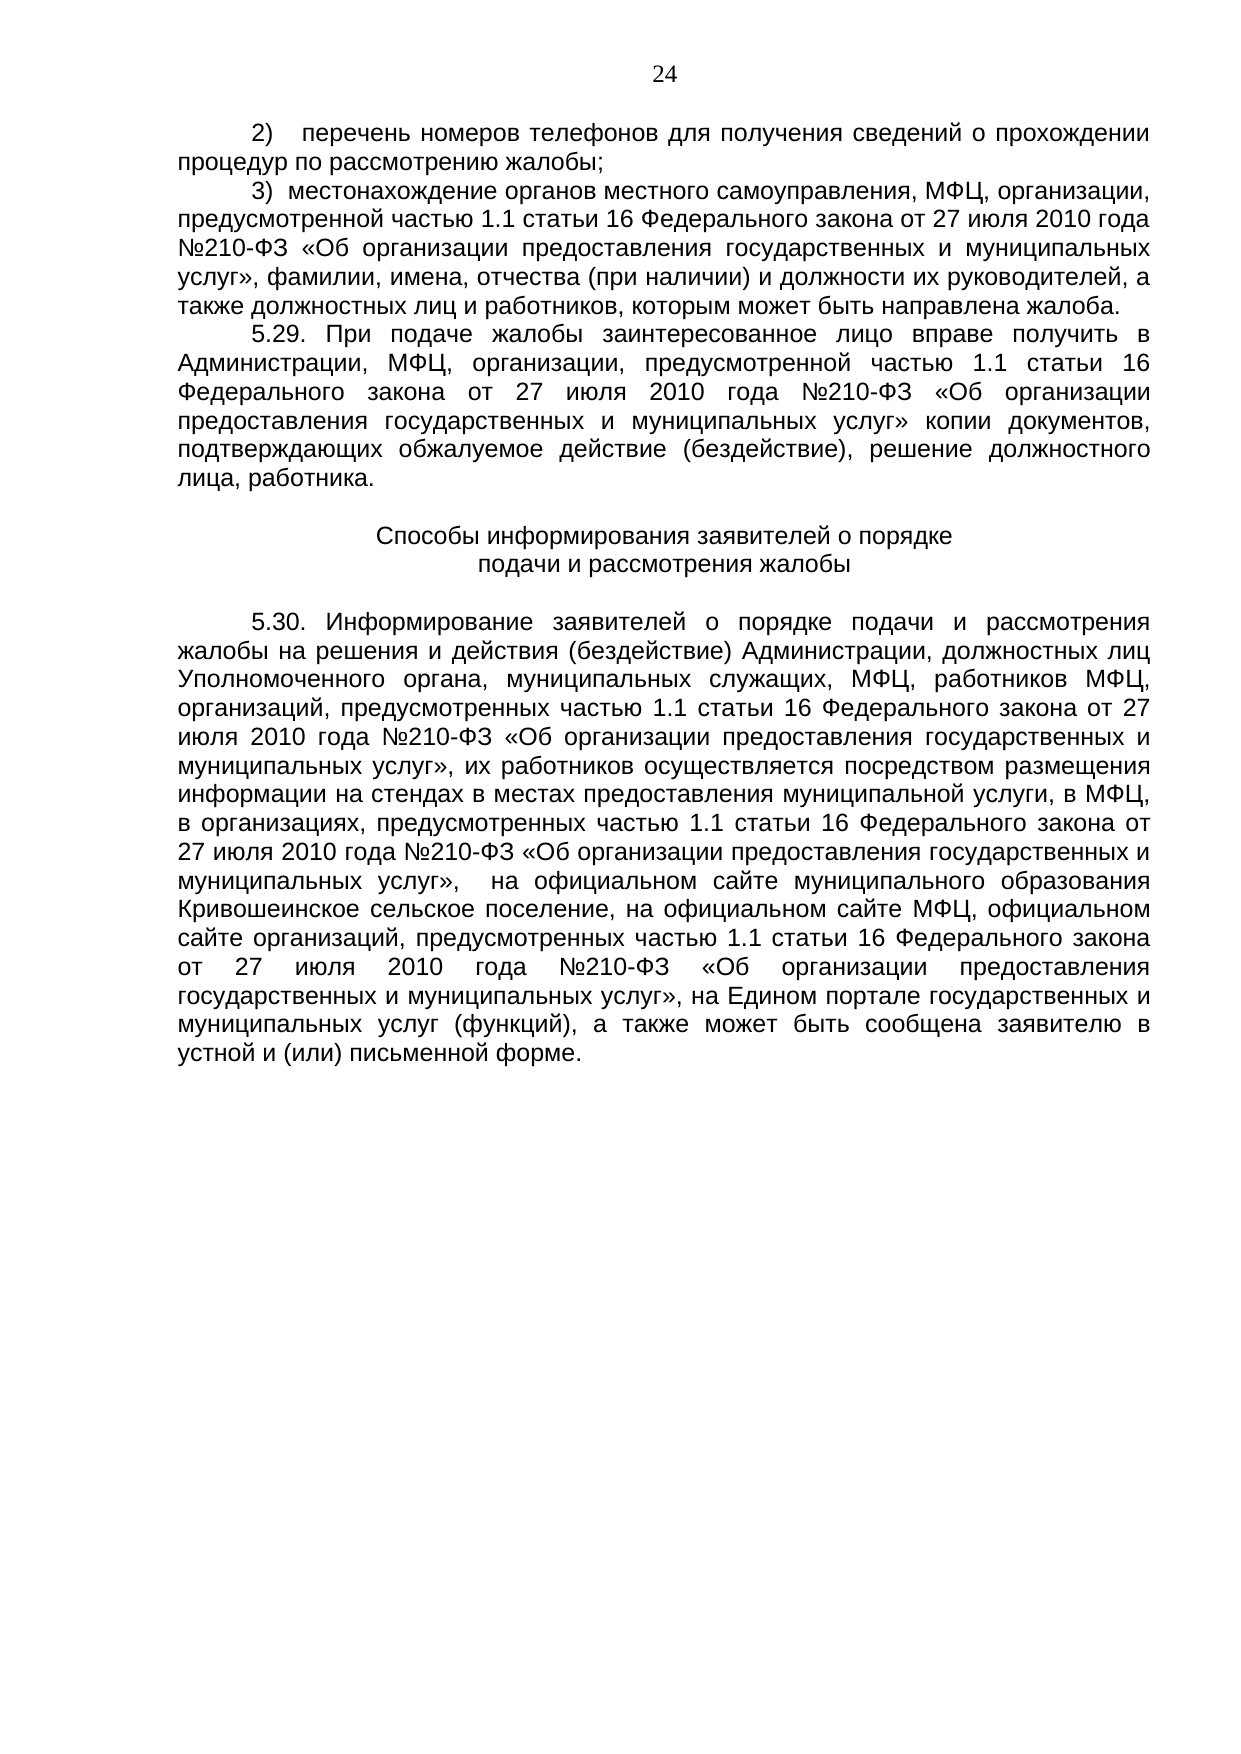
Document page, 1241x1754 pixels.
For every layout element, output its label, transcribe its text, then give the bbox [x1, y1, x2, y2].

text подачи и рассмотрения жалобы [177, 549, 1152, 578]
text 3) местонахождение органов местного самоуправления, МФЦ, организации, предусмотренной частью 1.1 статьи 16 Федерального закона от 27 июля 2010 года №210-ФЗ «Об организации предоставления государственных и муниципальных услуг», фамилии, имена, отчества (при наличии) и должности их руководителей, а также должностных лиц и работников, которым может быть направлена жалоба. [177, 176, 1152, 319]
text 5.30. Информирование заявителей о порядке подачи и рассмотрения жалобы на решения и действия (бездействие) Администрации, должностных лиц Уполномоченного органа, муниципальных служащих, МФЦ, работников МФЦ, организаций, предусмотренных частью 1.1 статьи 16 Федерального закона от 27 июля 2010 года №210-ФЗ «Об организации предоставления государственных и муниципальных услуг», их работников осуществляется посредством размещения информации на стендах в местах предоставления муниципальной услуги, в МФЦ, в организациях, предусмотренных частью 1.1 статьи 16 Федерального закона от 27 июля 2010 года №210-ФЗ «Об организации предоставления государственных и муниципальных услуг», на официальном сайте муниципального образования Кривошеинское сельское поселение, на официальном сайте МФЦ, официальном сайте организаций, предусмотренных частью 1.1 статьи 16 Федерального закона от 27 июля 2010 года №210-ФЗ «Об организации предоставления государственных и муниципальных услуг», на Едином портале государственных и муниципальных услуг (функций), а также может быть сообщена заявителю в устной и (или) письменной форме. [177, 607, 1152, 1067]
text 2) перечень номеров телефонов для получения сведений о прохождении процедур по рассмотрению жалобы; [177, 118, 1152, 176]
text 5.29. При подаче жалобы заинтересованное лицо вправе получить в Администрации, МФЦ, организации, предусмотренной частью 1.1 статьи 16 Федерального закона от 27 июля 2010 года №210-ФЗ «Об организации предоставления государственных и муниципальных услуг» копии документов, подтверждающих обжалуемое действие (бездействие), решение должностного лица, работника. [177, 319, 1152, 492]
text Способы информирования заявителей о порядке [177, 521, 1152, 549]
